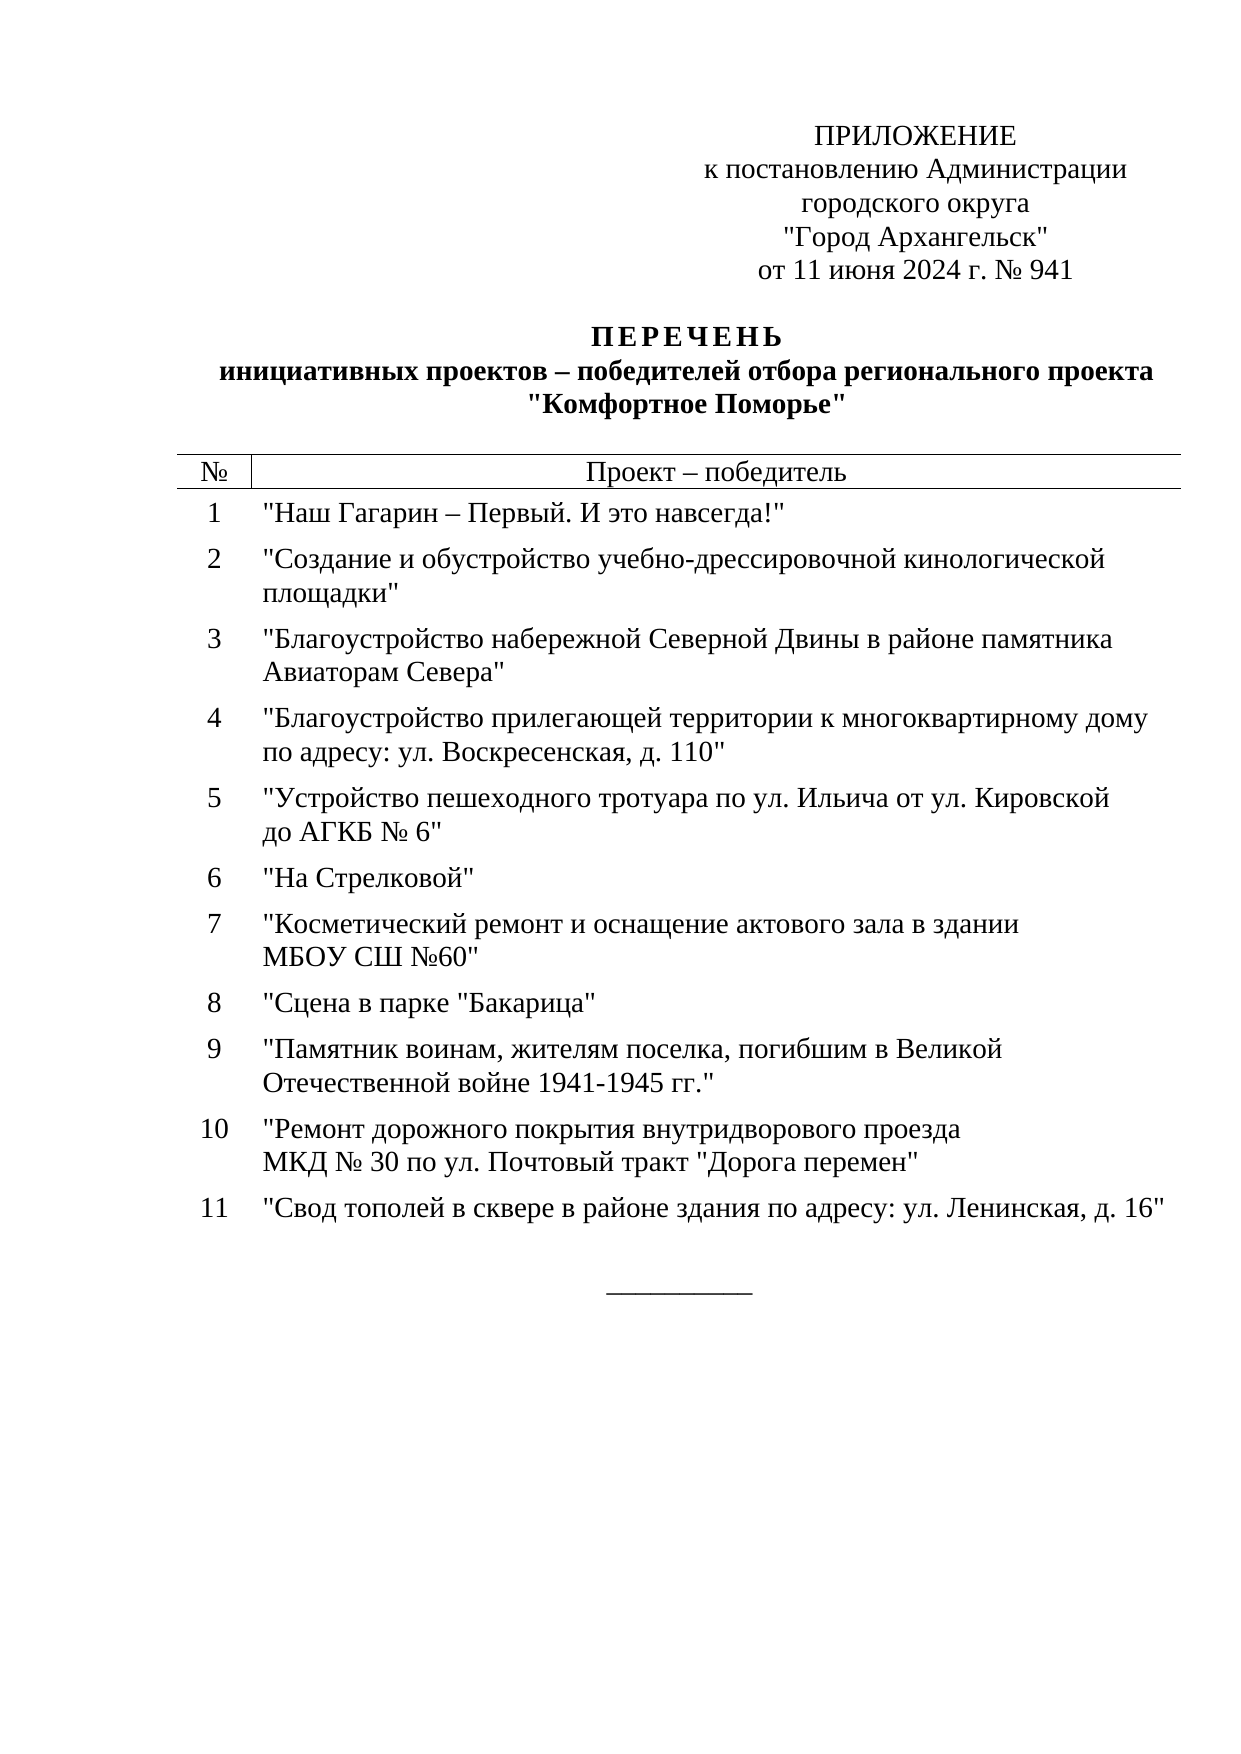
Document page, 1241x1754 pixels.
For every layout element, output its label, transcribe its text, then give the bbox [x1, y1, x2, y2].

table_cell 11 [177, 1184, 251, 1230]
table_cell "Косметический ремонт и оснащение актового зала в здании МБОУ СШ №60" [251, 900, 1181, 979]
table_cell "Свод тополей в сквере в районе здания по адресу: ул. Ленинская, д. 16" [251, 1184, 1181, 1230]
table_cell 8 [177, 979, 251, 1025]
table_cell 7 [177, 900, 251, 979]
table_header Проект – победитель [252, 455, 1181, 488]
table_cell 3 [177, 615, 251, 694]
table_cell "Сцена в парке "Бакарица" [251, 979, 1181, 1025]
table_cell "Памятник воинам, жителям поселка, погибшим в Великой Отечественной войне 1941-1945 гг." [251, 1025, 1181, 1105]
table_cell "На Стрелковой" [251, 854, 1181, 899]
table_cell "Благоустройство набережной Северной Двины в районе памятника Авиаторам Севера" [251, 615, 1181, 694]
text инициативных проектов – победителей отбора регионального проекта "Комфортное Поморье" [177, 353, 1196, 420]
table_cell "Создание и обустройство учебно-дрессировочной кинологической площадки" [251, 535, 1181, 615]
table_cell 5 [177, 774, 251, 853]
table_header № [177, 455, 251, 488]
table_cell "Ремонт дорожного покрытия внутридворового проезда МКД № 30 по ул. Почтовый тракт "Дорога перемен" [251, 1105, 1181, 1184]
table_cell 9 [177, 1025, 251, 1105]
table_cell 6 [177, 854, 251, 899]
table_cell 2 [177, 535, 251, 615]
text ПРИЛОЖЕНИЕ [650, 118, 1181, 152]
table_cell 10 [177, 1105, 251, 1184]
table_cell "Устройство пешеходного тротуара по ул. Ильича от ул. Кировской до АГКБ № 6" [251, 774, 1181, 853]
table_cell 1 [177, 489, 251, 535]
table_cell "Наш Гагарин – Первый. И это навсегда!" [251, 489, 1181, 535]
table_cell "Благоустройство прилегающей территории к многоквартирному дому по адресу: ул. Воскресенская, д. 110" [251, 694, 1181, 774]
text от 11 июня 2024 г. № 941 [650, 252, 1181, 286]
text городского округа [650, 185, 1181, 219]
text __________ [177, 1264, 1181, 1297]
text "Город Архангельск" [650, 219, 1181, 252]
table_cell 4 [177, 694, 251, 774]
text к постановлению Администрации [650, 152, 1181, 185]
text ПЕРЕЧЕНЬ [177, 319, 1196, 353]
